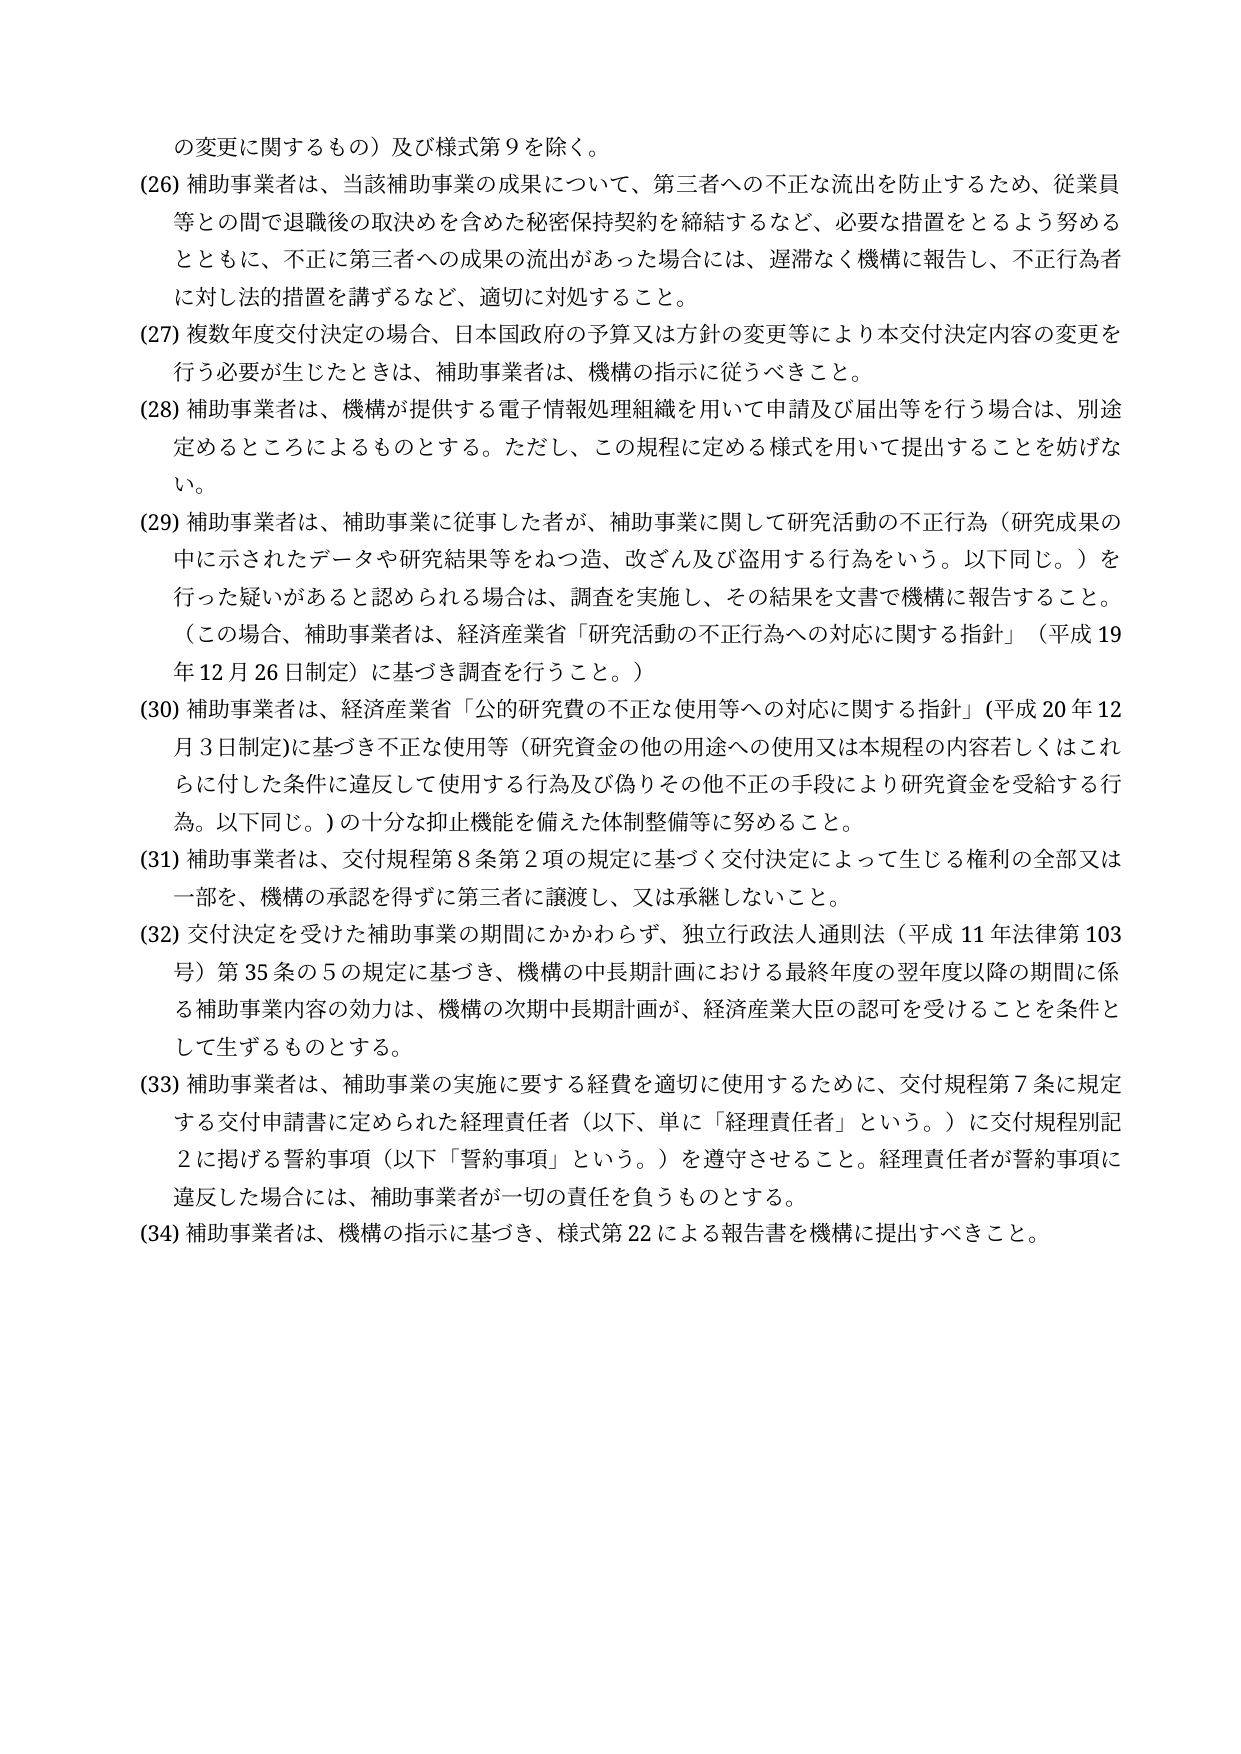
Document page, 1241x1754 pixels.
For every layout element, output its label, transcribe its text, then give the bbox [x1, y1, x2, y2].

text (27) 複数年度交付決定の場合、日本国政府の予算又は方針の変更等により本交付決定内容の変更を行う必要が生じたときは、補助事業者は、機構の指示に従うべきこと。 [140, 314, 1122, 389]
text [140, 127, 1122, 164]
text (33) 補助事業者は、補助事業の実施に要する経費を適切に使用するために、交付規程第７条に規定する交付申請書に定められた経理責任者（以下、単に「経理責任者」という。）に交付規程別記２に掲げる誓約事項（以下「誓約事項」という。）を遵守させること。経理責任者が誓約事項に違反した場合には、補助事業者が一切の責任を負うものとする。 [140, 1064, 1122, 1214]
text (26) 補助事業者は、当該補助事業の成果について、第三者への不正な流出を防止するため、従業員等との間で退職後の取決めを含めた秘密保持契約を締結するなど、必要な措置をとるよう努めるとともに、不正に第三者への成果の流出があった場合には、遅滞なく機構に報告し、不正行為者に対し法的措置を講ずるなど、適切に対処すること。 [140, 164, 1122, 314]
text (29) 補助事業者は、補助事業に従事した者が、補助事業に関して研究活動の不正行為（研究成果の中に示されたデータや研究結果等をねつ造、改ざん及び盗用する行為をいう。以下同じ。）を行った疑いがあると認められる場合は、調査を実施し、その結果を文書で機構に報告すること。（この場合、補助事業者は、経済産業省「研究活動の不正行為への対応に関する指針」（平成19年12月26日制定）に基づき調査を行うこと。） [140, 502, 1122, 689]
text (32) 交付決定を受けた補助事業の期間にかかわらず、独立行政法人通則法（平成11年法律第103号）第35条の５の規定に基づき、機構の中長期計画における最終年度の翌年度以降の期間に係る補助事業内容の効力は、機構の次期中長期計画が、経済産業大臣の認可を受けることを条件として生ずるものとする。 [140, 914, 1122, 1064]
text (31) 補助事業者は、交付規程第８条第２項の規定に基づく交付決定によって生じる権利の全部又は一部を、機構の承認を得ずに第三者に譲渡し、又は承継しないこと。 [140, 839, 1122, 914]
text (30) 補助事業者は、経済産業省「公的研究費の不正な使用等への対応に関する指針」(平成20年12月３日制定)に基づき不正な使用等（研究資金の他の用途への使用又は本規程の内容若しくはこれらに付した条件に違反して使用する行為及び偽りその他不正の手段により研究資金を受給する行為。以下同じ。) の十分な抑止機能を備えた体制整備等に努めること。 [140, 689, 1122, 839]
text (34) 補助事業者は、機構の指示に基づき、様式第22による報告書を機構に提出すべきこと。 [140, 1214, 1122, 1252]
text (28) 補助事業者は、機構が提供する電子情報処理組織を用いて申請及び届出等を行う場合は、別途定めるところによるものとする。ただし、この規程に定める様式を用いて提出することを妨げない。 [140, 389, 1122, 502]
